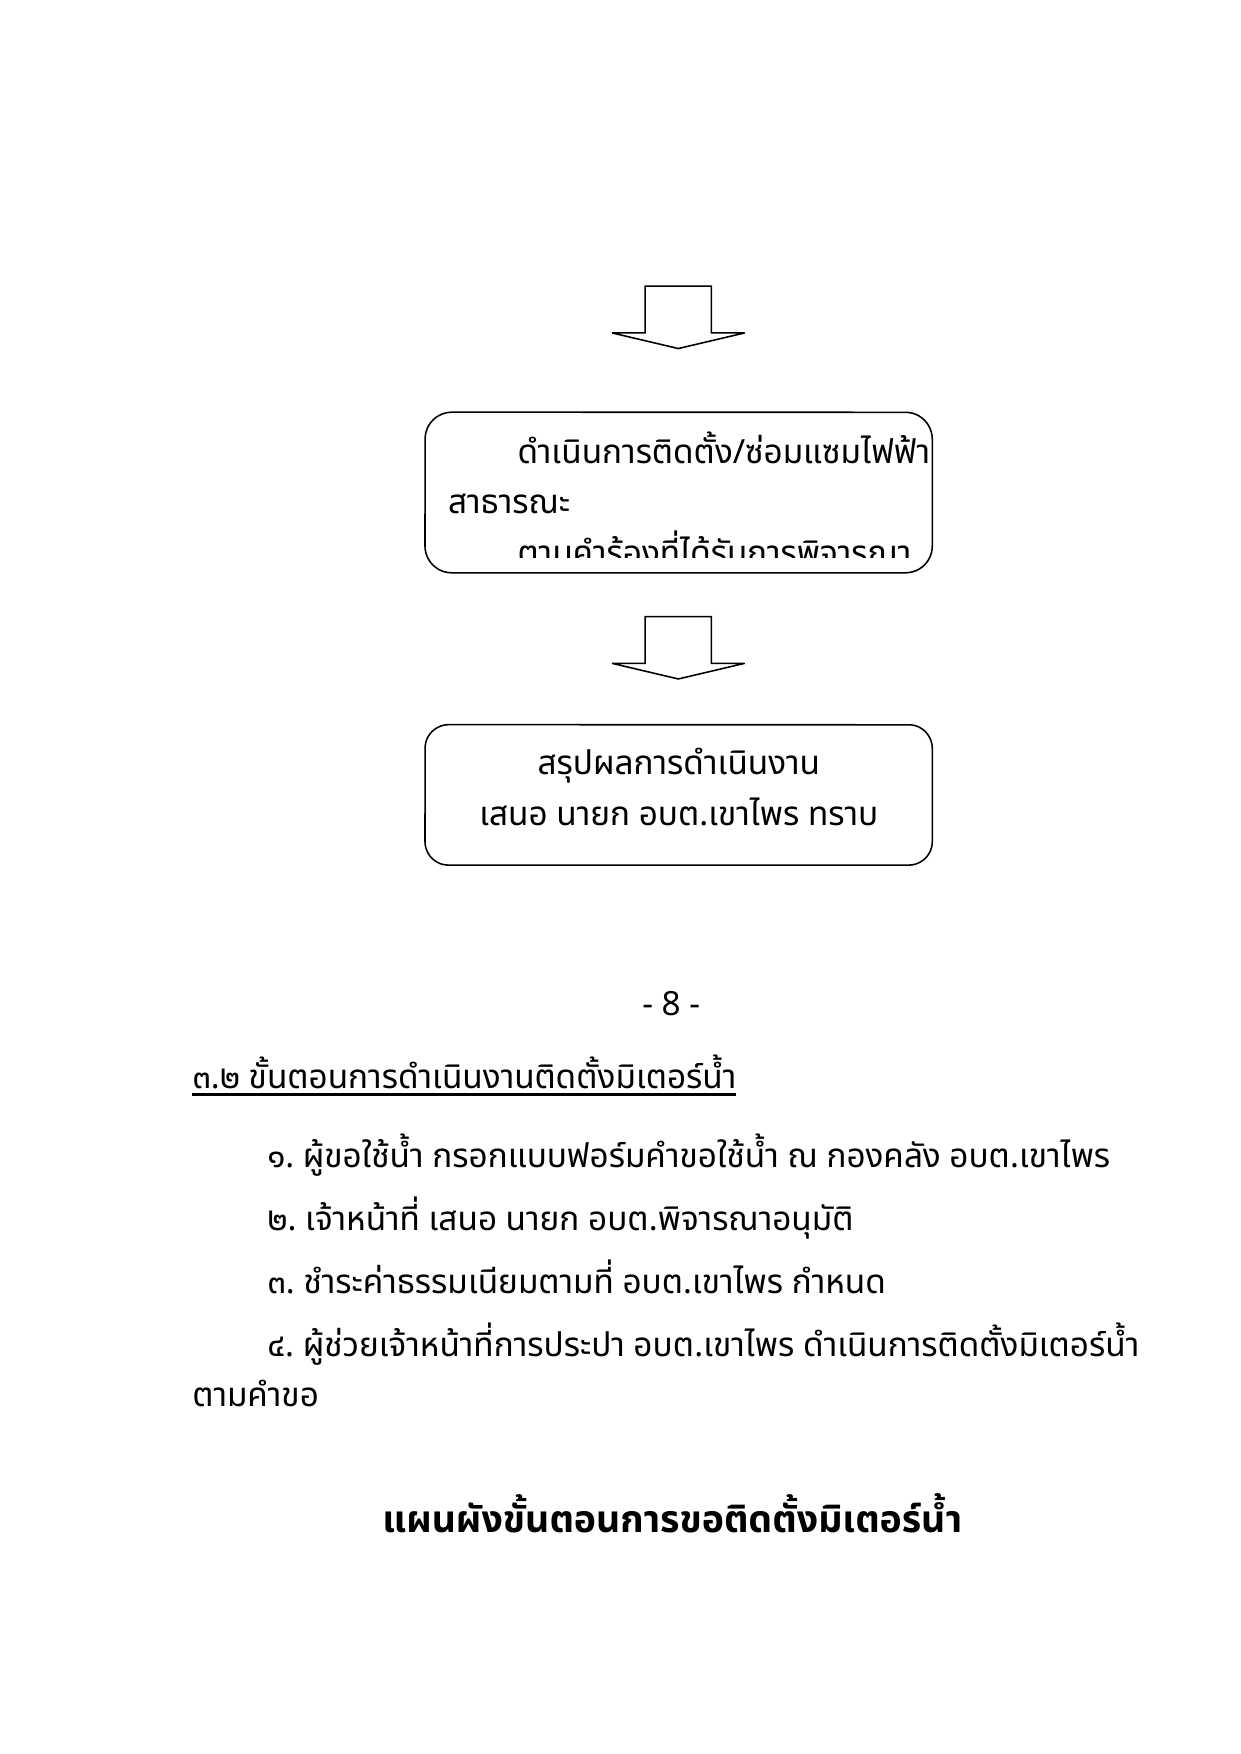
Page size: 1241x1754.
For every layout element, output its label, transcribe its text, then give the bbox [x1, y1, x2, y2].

text ๓.๒ ขั้นตอนการดำเนินงานติดตั้งมิเตอร์น้ำ [192, 1052, 1152, 1103]
list - 8 - [192, 979, 1152, 1025]
text ๓. ชำระค่าธรรมเนียมตามที่ อบต.เขาไพร กำหนด [192, 1258, 1152, 1308]
text แผนผังขั้นตอนการขอติดตั้งมิเตอร์น้ำ [192, 1492, 1152, 1549]
text ๑. ผู้ขอใช้น้ำ กรอกแบบฟอร์มคำขอใช้น้ำ ณ กองคลัง อบต.เขาไพร [192, 1131, 1152, 1182]
text ๒. เจ้าหน้าที่ เสนอ นายก อบต.พิจารณาอนุมัติ [192, 1194, 1152, 1245]
text ๔. ผู้ช่วยเจ้าหน้าที่การประปา อบต.เขาไพร ดำเนินการติดตั้งมิเตอร์น้ำตามคำขอ [192, 1321, 1152, 1422]
